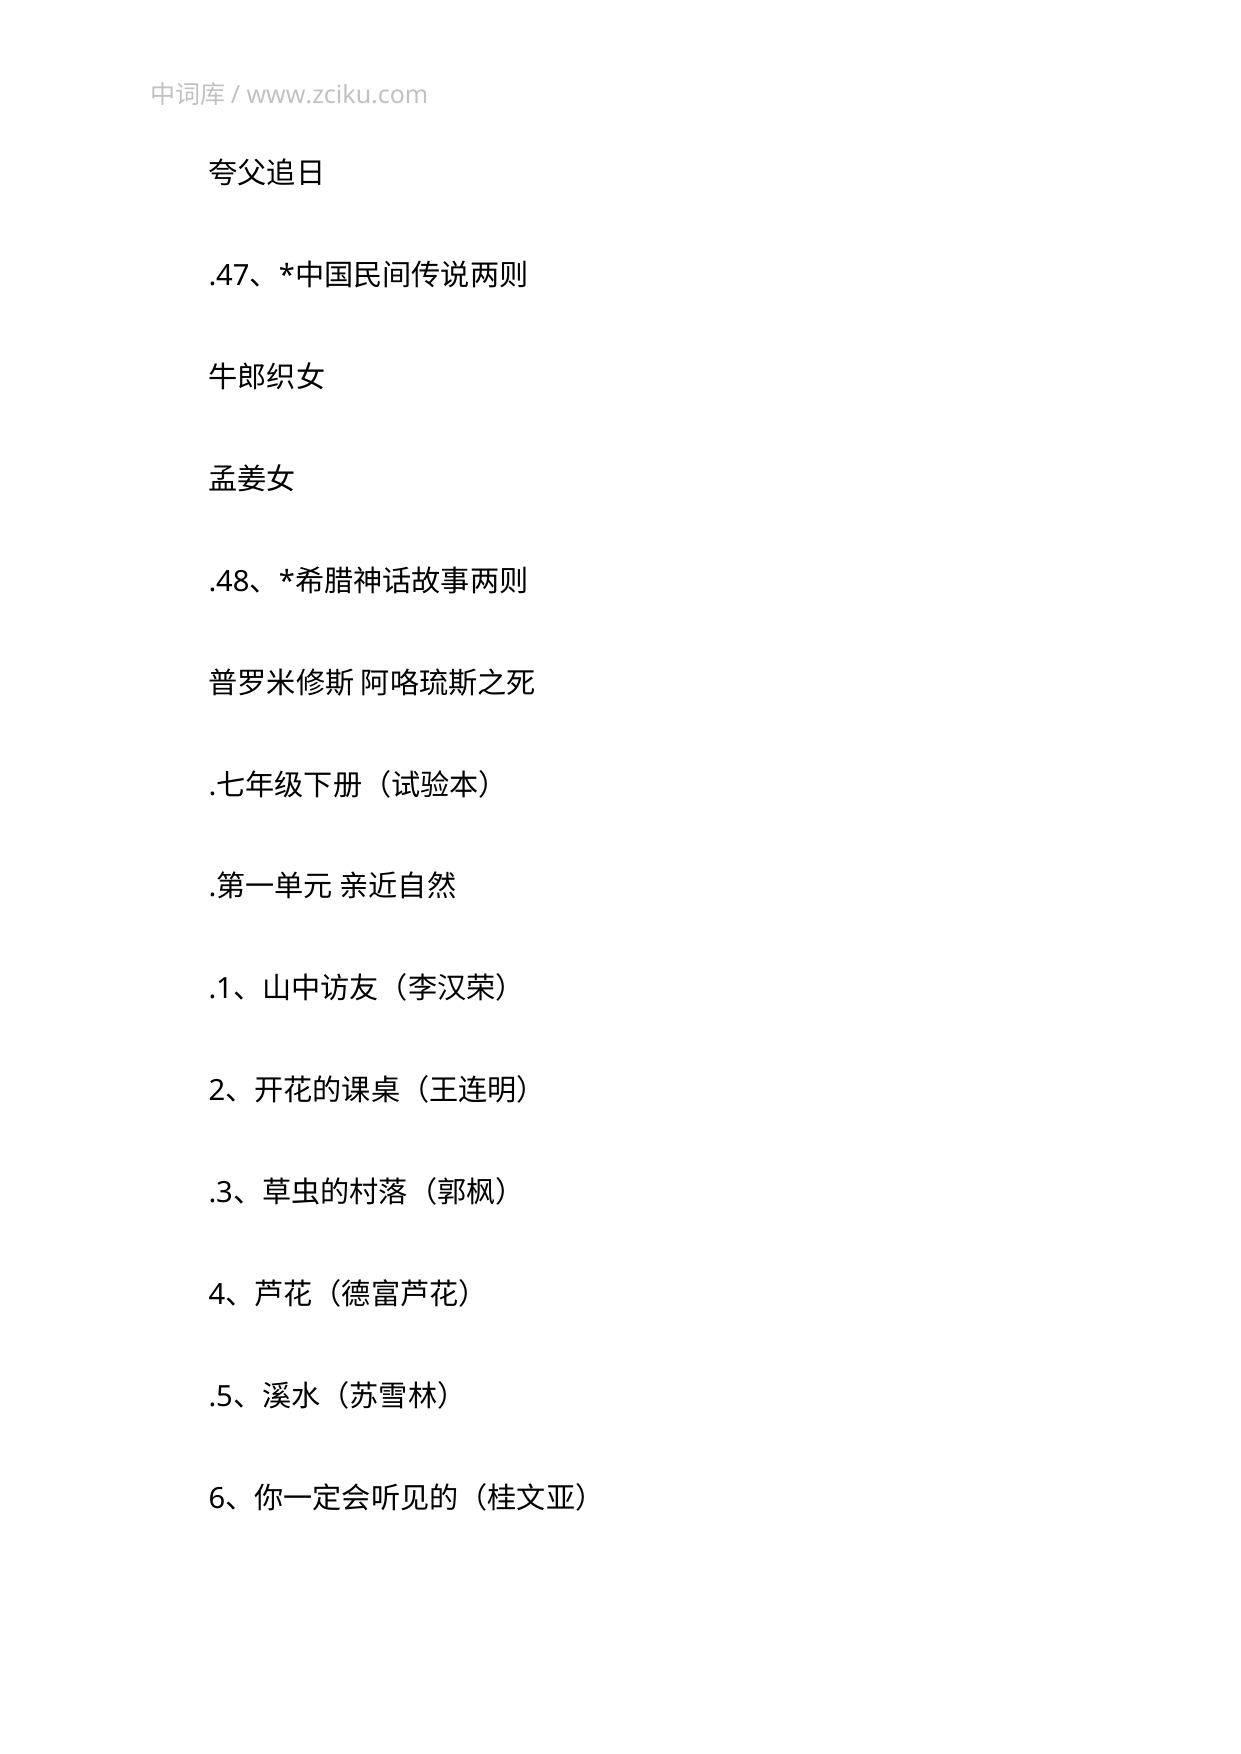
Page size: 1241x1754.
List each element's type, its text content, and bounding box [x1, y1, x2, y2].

text .1、山中访友（李汉荣） [150, 965, 1090, 1007]
text 普罗米修斯 阿咯琉斯之死 [150, 659, 1090, 702]
text .3、草虫的村落（郭枫） [150, 1169, 1090, 1211]
text .5、溪水（苏雪林） [150, 1373, 1090, 1415]
text 4、芦花（德富芦花） [150, 1271, 1090, 1313]
text .48、*希腊神话故事两则 [150, 557, 1090, 600]
text 2、开花的课桌（王连明） [150, 1067, 1090, 1109]
text 孟姜女 [150, 456, 1090, 498]
text 牛郎织女 [150, 354, 1090, 396]
text 6、你一定会听见的（桂文亚） [150, 1475, 1090, 1517]
text .47、*中国民间传说两则 [150, 252, 1090, 294]
text .七年级下册（试验本） [150, 761, 1090, 803]
text 夸父追日 [150, 150, 1090, 192]
text .第一单元 亲近自然 [150, 863, 1090, 905]
